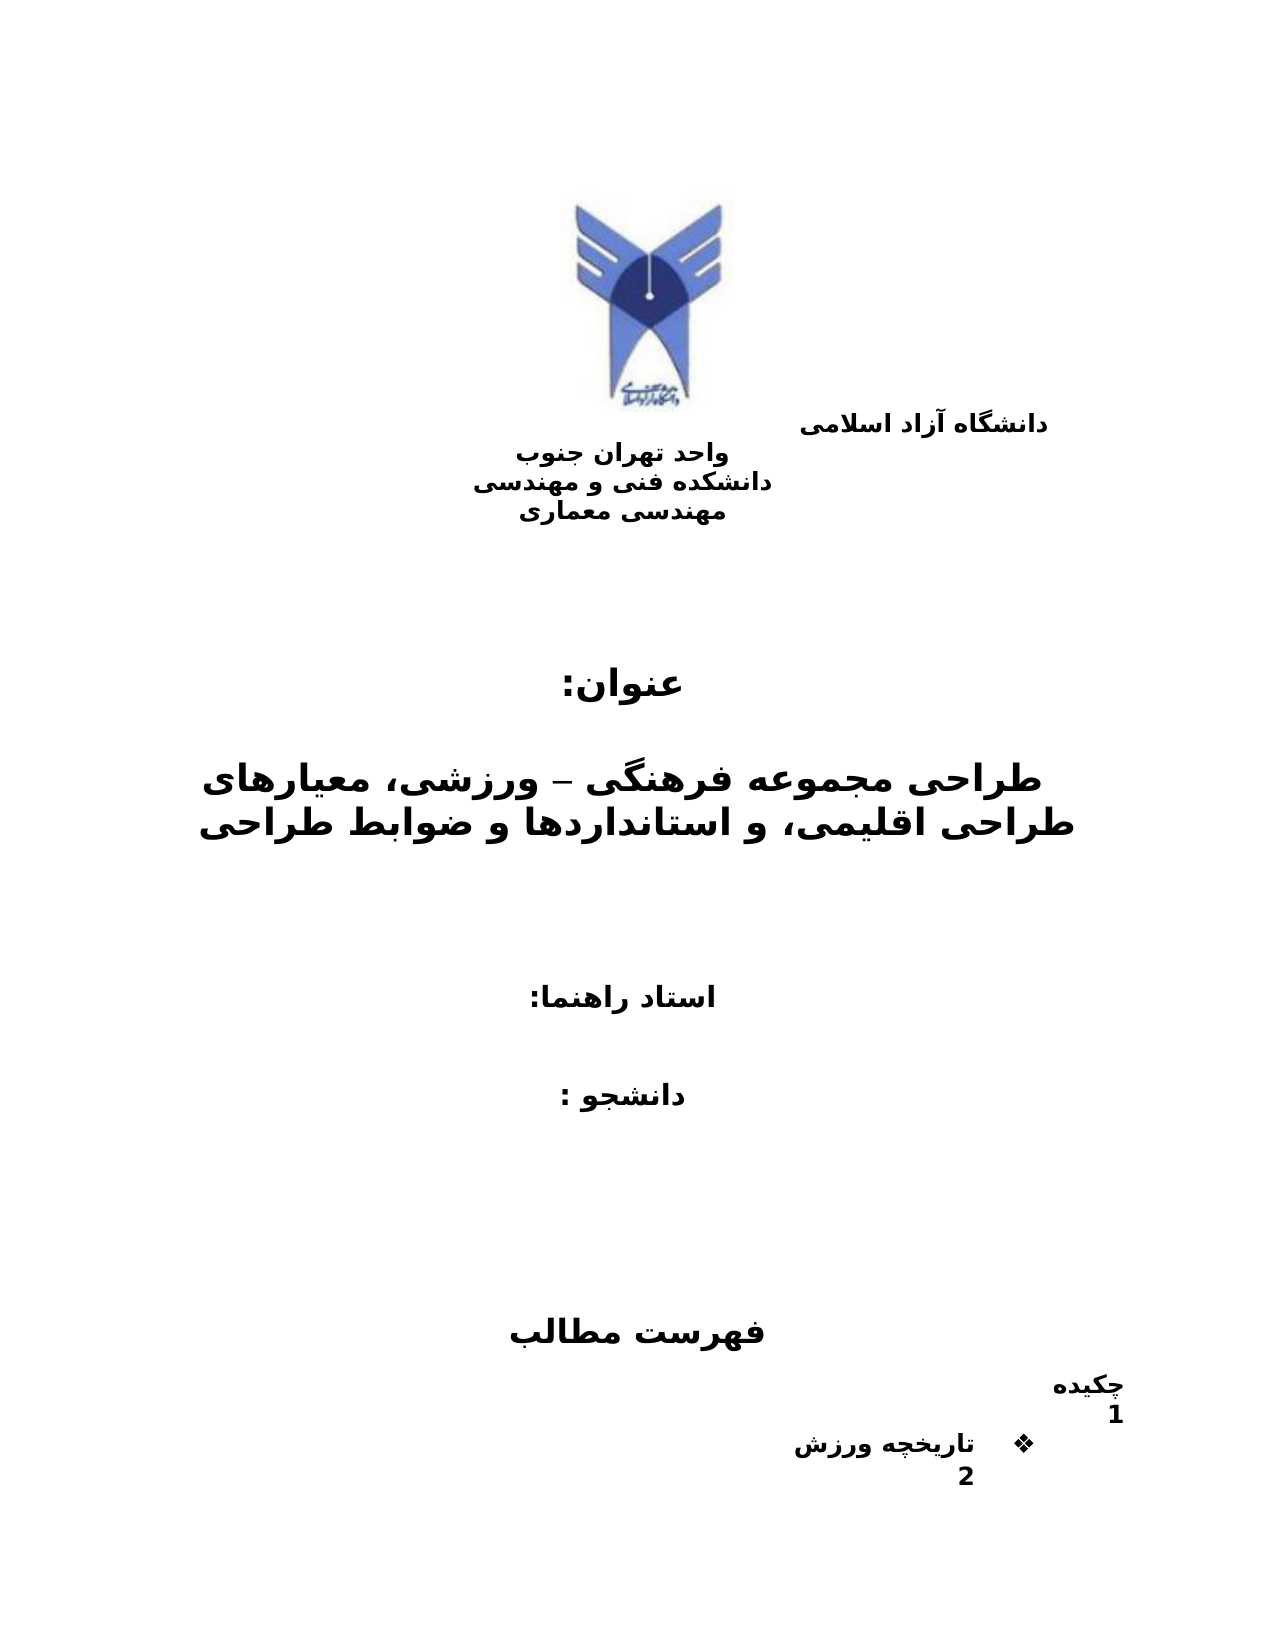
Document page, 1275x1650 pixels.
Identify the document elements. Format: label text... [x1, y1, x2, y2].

subtitle فهرست مطالب [150, 1312, 1125, 1351]
text طراحی مجموعه فرهنگی – ورزشی، معیارهای طراحی اقلیمی، و استانداردها و ضوابط طراحی [150, 756, 1125, 844]
text دانشجو : [150, 1078, 1125, 1112]
text واحد تهران جنوب [150, 438, 1125, 467]
text استاد راهنما: [150, 980, 1125, 1014]
text دانشکده فنی و مهندسی [150, 467, 1125, 496]
list تاریخچه ورزش 2 [150, 1429, 1012, 1492]
text دانشگاه آزاد اسلامی [150, 409, 1125, 438]
text مهندسی معماری [150, 496, 1125, 525]
text عنوان: [150, 662, 1125, 705]
list چکیده 1 [150, 1371, 1124, 1429]
picture [558, 175, 733, 410]
